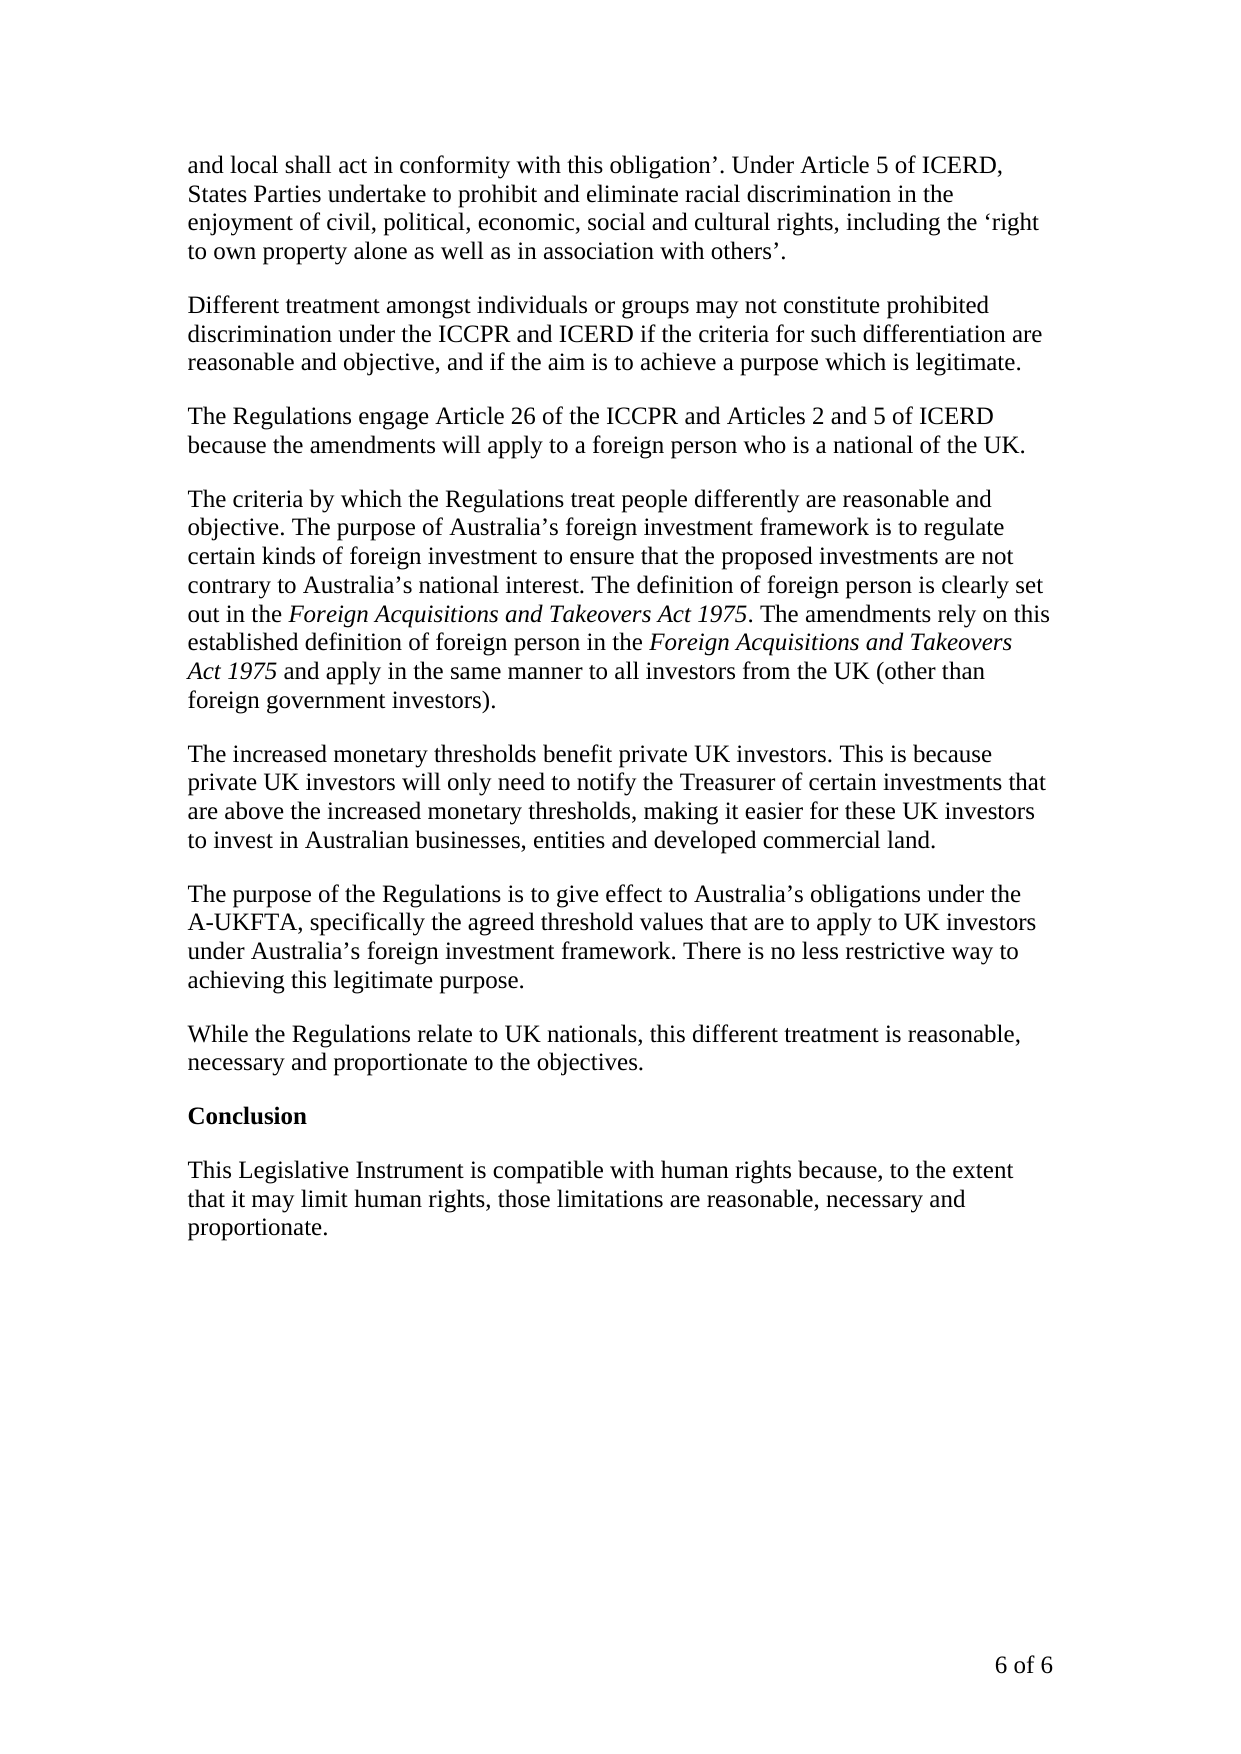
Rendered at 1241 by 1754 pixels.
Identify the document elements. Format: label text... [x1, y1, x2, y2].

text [187, 150, 1053, 265]
subtitle Conclusion [187, 1101, 1053, 1130]
text While the Regulations relate to UK nationals, this different treatment is reasonable, necessary and proportionate to the objectives. [187, 1019, 1053, 1076]
text Different treatment amongst individuals or groups may not constitute prohibited discrimination under the ICCPR and ICERD if the criteria for such differentiation are reasonable and objective, and if the aim is to achieve a purpose which is legitimate. [187, 290, 1053, 376]
text The purpose of the Regulations is to give effect to Australia’s obligations under the A-UKFTA, specifically the agreed threshold values that are to apply to UK investors under Australia’s foreign investment framework. There is no less restrictive way to achieving this legitimate purpose. [187, 879, 1053, 994]
text The criteria by which the Regulations treat people differently are reasonable and objective. The purpose of Australia’s foreign investment framework is to regulate certain kinds of foreign investment to ensure that the proposed investments are not contrary to Australia’s national interest. The definition of foreign person is clearly set out in the Foreign Acquisitions and Takeovers Act 1975. The amendments rely on this established definition of foreign person in the Foreign Acquisitions and Takeovers Act 1975 and apply in the same manner to all investors from the UK (other than foreign government investors). [187, 484, 1053, 714]
text The Regulations engage Article 26 of the ICCPR and Articles 2 and 5 of ICERD because the amendments will apply to a foreign person who is a national of the UK. [187, 401, 1053, 459]
text This Legislative Instrument is compatible with human rights because, to the extent that it may limit human rights, those limitations are reasonable, necessary and proportionate. [187, 1155, 1053, 1241]
text The increased monetary thresholds benefit private UK investors. This is because private UK investors will only need to notify the Treasurer of certain investments that are above the increased monetary thresholds, making it easier for these UK investors to invest in Australian businesses, entities and developed commercial land. [187, 739, 1053, 854]
